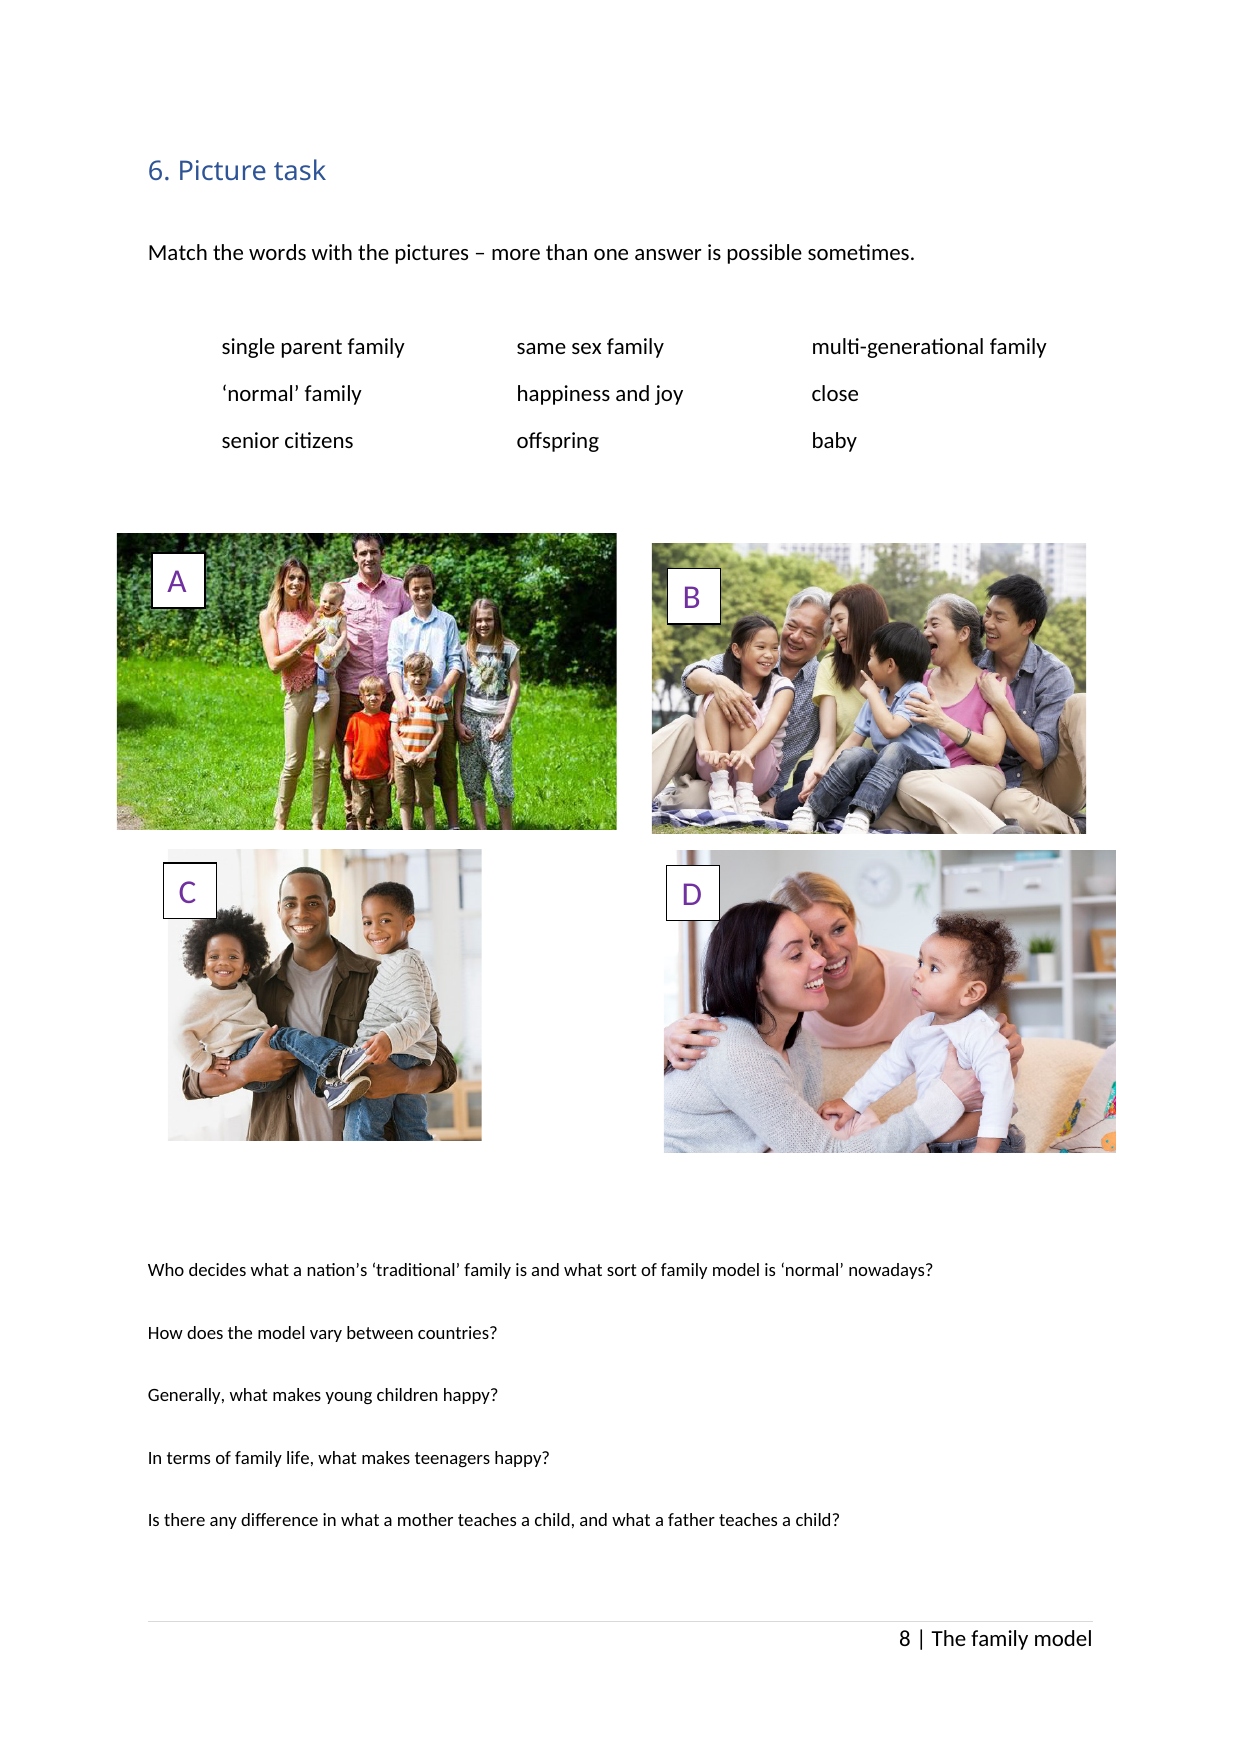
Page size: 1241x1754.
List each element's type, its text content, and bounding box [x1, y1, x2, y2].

text Who decides what a nation’s ‘traditional’ family is and what sort of family model is ‘normal’ nowadays? [148, 1259, 1093, 1282]
text single parent family same sex family multi-generational family [221, 332, 1093, 360]
picture [651, 543, 1087, 834]
text Generally, what makes young children happy? [148, 1384, 1093, 1407]
text Match the words with the pictures – more than one answer is possible sometimes. [148, 238, 1093, 266]
text Is there any difference in what a mother teaches a child, and what a father teaches a child? [148, 1509, 1093, 1532]
text How does the model vary between countries? [148, 1321, 1093, 1344]
subtitle 6. Picture task [148, 152, 1093, 189]
text ‘normal’ family happiness and joy close [221, 379, 1093, 407]
picture [663, 850, 1116, 1153]
text In terms of family life, what makes teenagers happy? [148, 1446, 1093, 1469]
picture [167, 849, 482, 1141]
picture [116, 533, 617, 830]
text senior citizens offspring baby [221, 426, 1093, 454]
